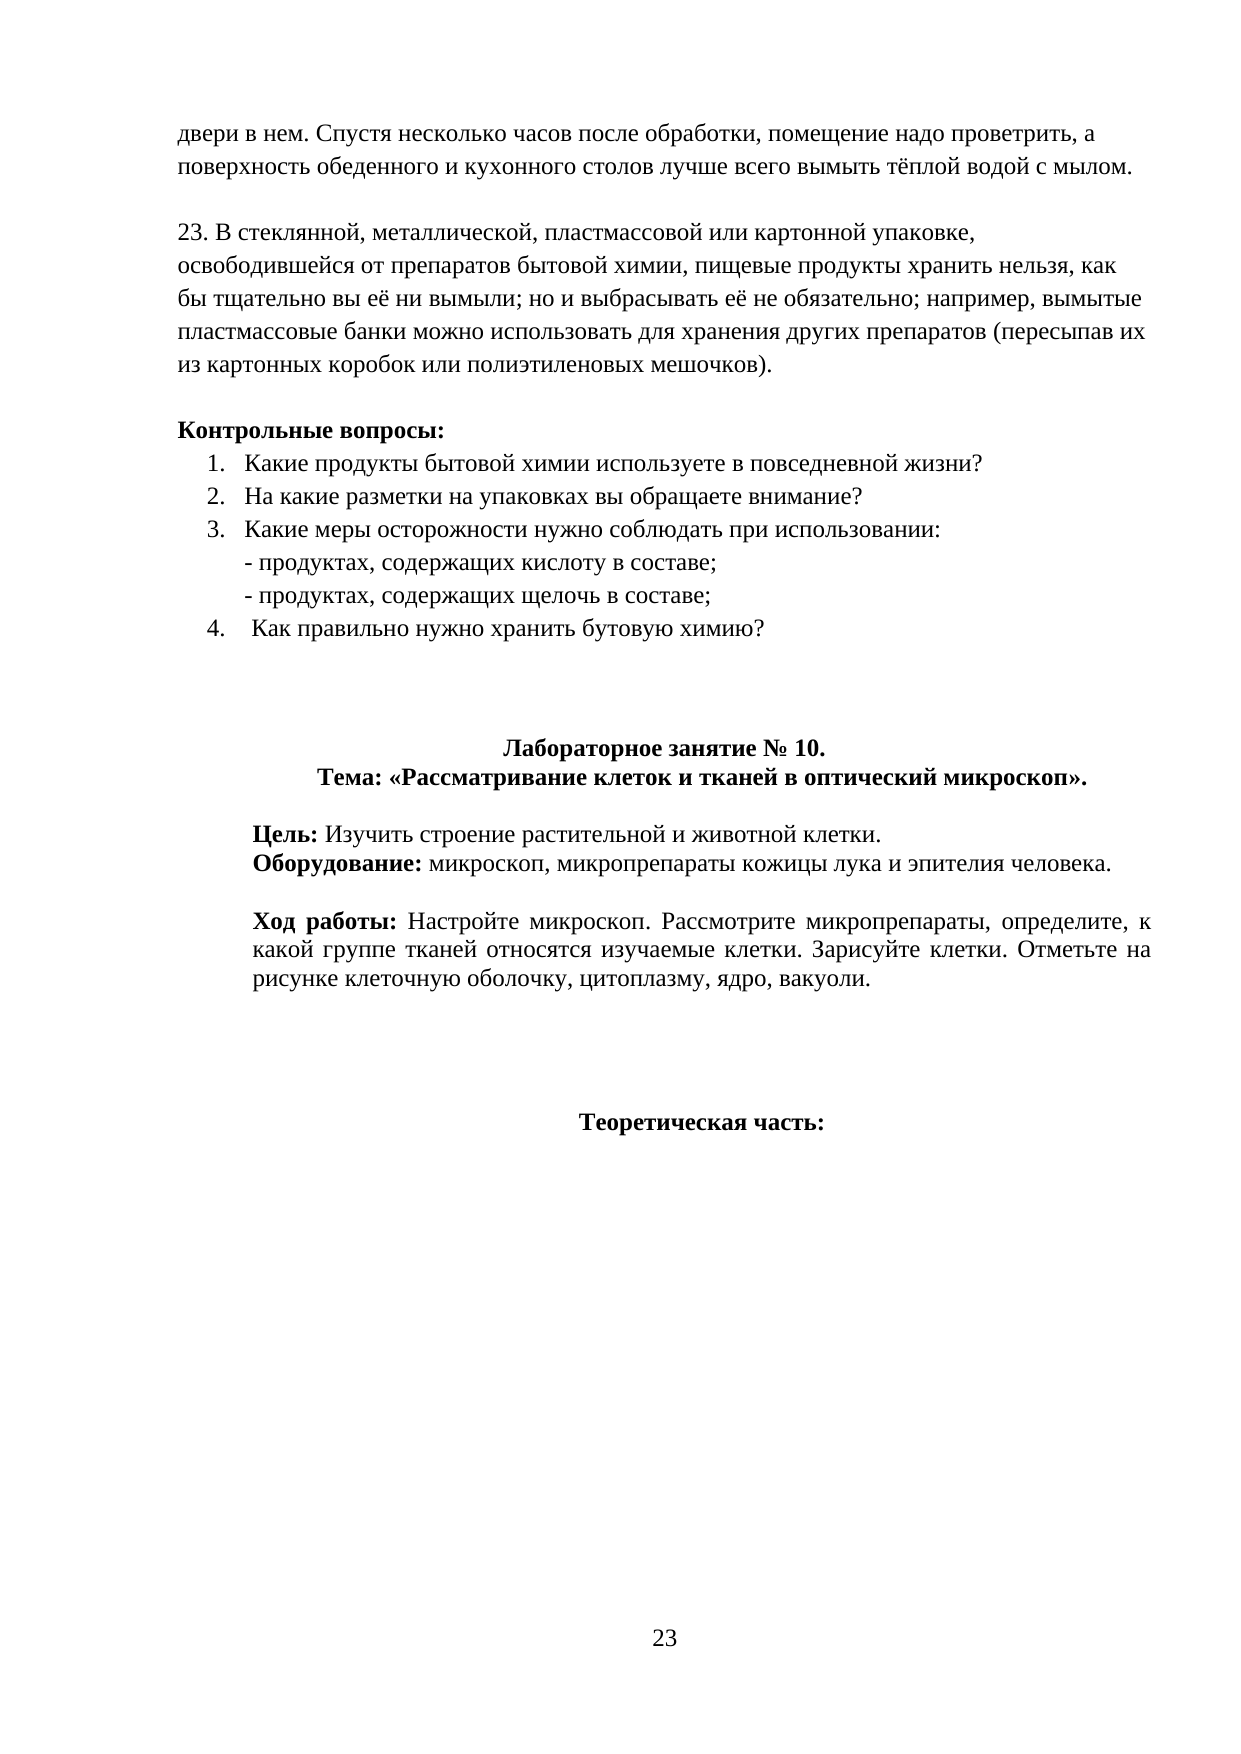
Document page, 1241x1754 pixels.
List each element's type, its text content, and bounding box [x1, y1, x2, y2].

list Какие меры осторожности нужно соблюдать при использовании: [207, 514, 1152, 543]
list На какие разметки на упаковках вы обращаете внимание? [207, 481, 1152, 510]
subtitle Лабораторное занятие № 10. [177, 733, 1152, 762]
list Тема: «Рассматривание клеток и тканей в оптический микроскоп». [252, 762, 1152, 791]
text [177, 118, 1152, 180]
list Цель: Изучить строение растительной и животной клетки. [252, 819, 1152, 848]
text 23. В стеклянной, металлической, пластмассовой или картонной упаковке, освободившейся от препаратов бытовой химии, пищевые продукты хранить нельзя, как бы тщательно вы её ни вымыли; но и выбрасывать её не обязательно; например, вымытые пластмассовые банки можно использовать для хранения других препаратов (пересыпав их из картонных коробок или полиэтиленовых мешочков). [177, 217, 1152, 378]
list Ход работы: Настройте микроскоп. Рассмотрите микропрепараты, определите, к какой группе тканей относятся изучаемые клетки. Зарисуйте клетки. Отметьте на рисунке клеточную оболочку, цитоплазму, ядро, вакуоли. [252, 906, 1152, 992]
list Оборудование: микроскоп, микропрепараты кожицы лука и эпителия человека. [252, 848, 1152, 877]
list - продуктах, содержащих кислоту в составе; [244, 547, 1152, 576]
text Контрольные вопросы: [177, 415, 1152, 444]
list - продуктах, содержащих щелочь в составе; [244, 580, 1152, 609]
list Теоретическая часть: [252, 1107, 1152, 1136]
list Как правильно нужно хранить бутовую химию? [207, 613, 1152, 642]
list Какие продукты бытовой химии используете в повседневной жизни? [207, 448, 1152, 477]
